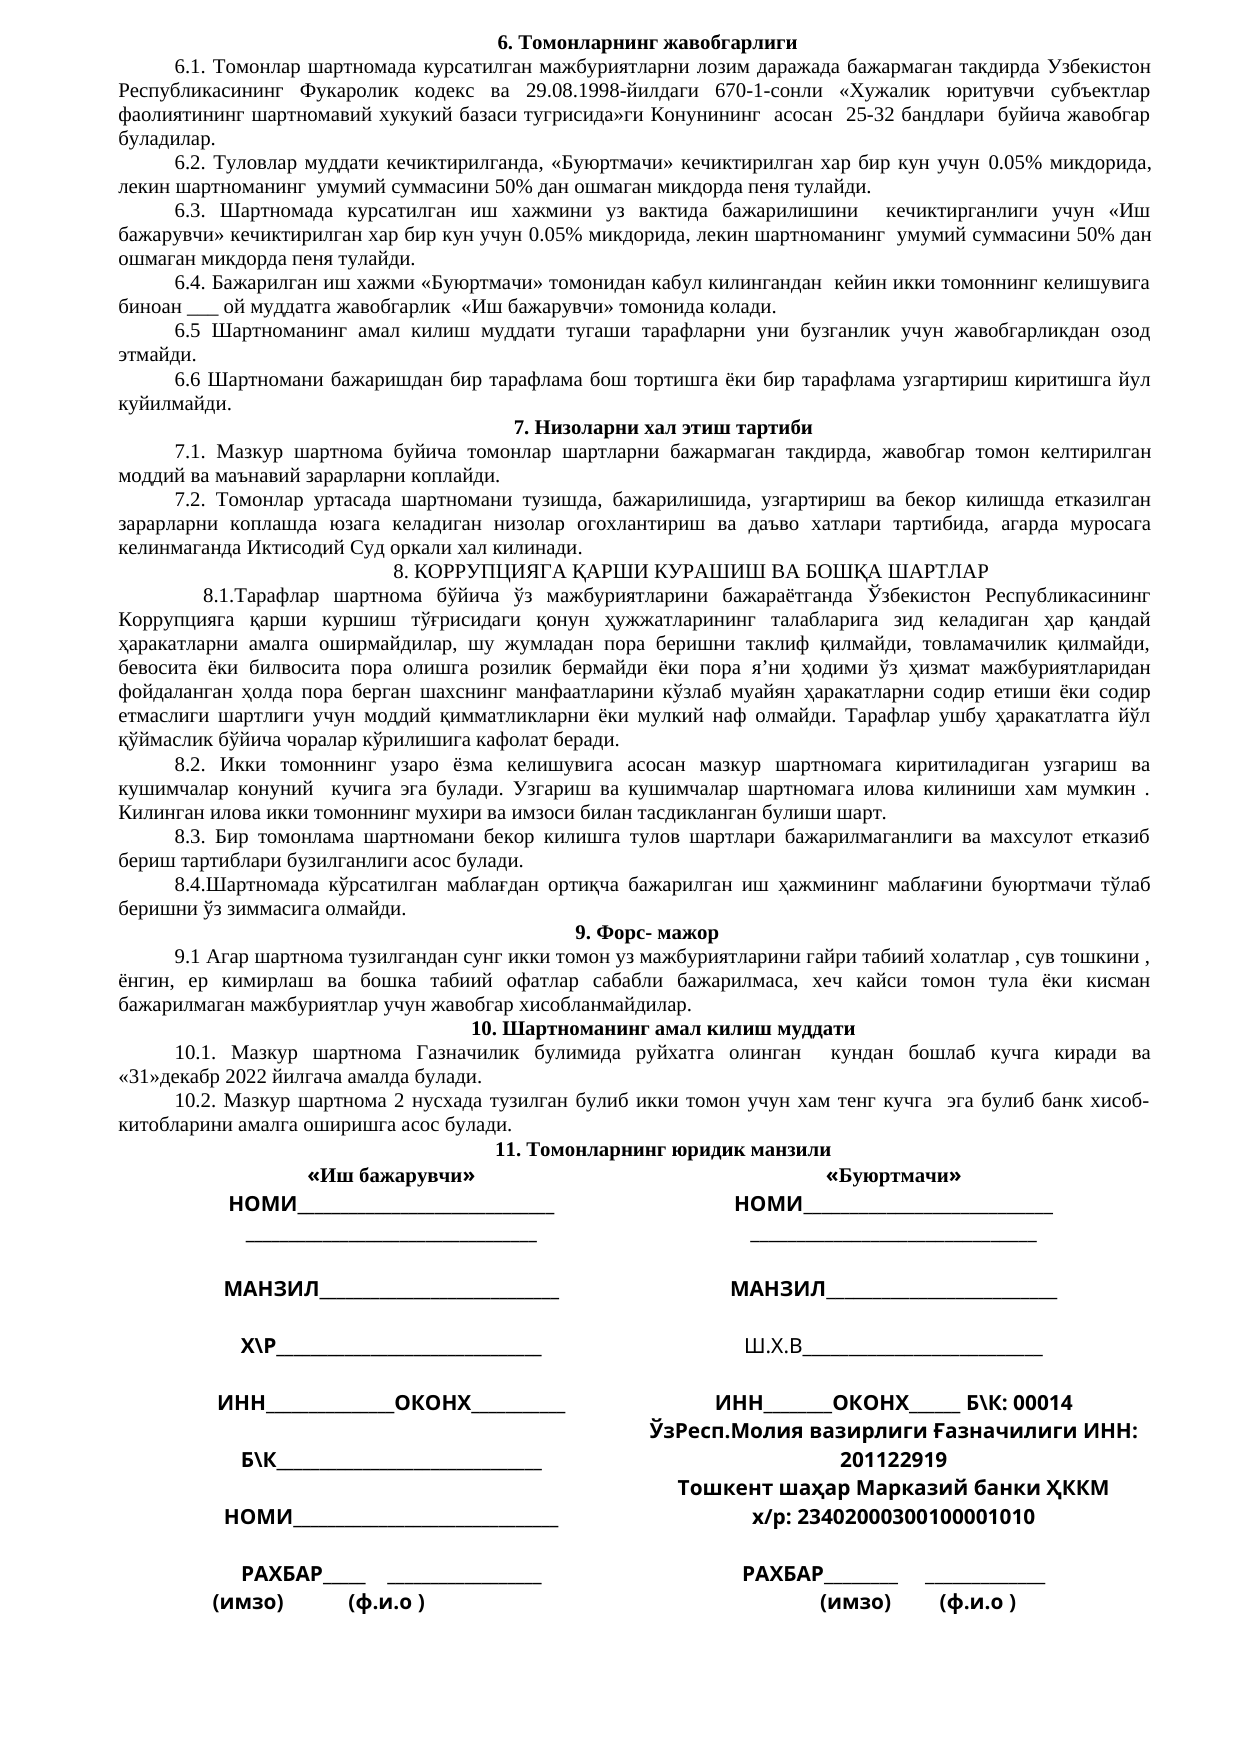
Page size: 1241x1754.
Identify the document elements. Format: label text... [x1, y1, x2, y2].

table_header «Иш бажарувчи» НОМИ______________________________ __________________________________ МАНЗИЛ____________________________ Х\Р_______________________________ ИНН_______________ОКОНХ___________ Б\К_______________________________ НОМИ_______________________________ РАХБАР_____ __________________ (имзо) (ф.и.о ) [162, 1161, 679, 1644]
text 7. Низоларни хал этиш тартиби [118, 414, 1152, 439]
text 6.1. Томонлар шартномада курсатилган мажбуриятларни лозим даражада бажармаган такдирда Узбекистон Республикасининг Фукаролик кодекс ва 29.08.1998-йилдаги 670-1-сонли «Хужалик юритувчи субъектлар фаолиятининг шартномавий хукукий базаси тугрисида»ги Конунининг асосан 25-32 бандлари буйича жавобгар буладилар. [118, 54, 1152, 150]
text 8.2. Икки томоннинг узаро ёзма келишувига асосан мазкур шартномага киритиладиган узгариш ва кушимчалар конуний кучига эга булади. Узгариш ва кушимчалар шартномага илова килиниши хам мумкин . Килинган илова икки томоннинг мухири ва имзоси билан тасдикланган булиши шарт. [118, 751, 1152, 824]
text 9.1 Агар шартнома тузилгандан сунг икки томон уз мажбуриятларини гайри табиий холатлар , сув тошкини , ёнгин, ер кимирлаш ва бошка табиий офатлар сабабли бажарилмаса, хеч кайси томон тула ёки кисман бажарилмаган мажбуриятлар учун жавобгар хисобланмайдилар. [118, 944, 1152, 1016]
text 6.6 Шартномани бажаришдан бир тарафлама бош тортишга ёки бир тарафлама узгартириш киритишга йул куйилмайди. [118, 366, 1152, 414]
text 7.1. Мазкур шартнома буйича томонлар шартларни бажармаган такдирда, жавобгар томон келтирилган моддий ва маънавий зарарларни коплайди. [118, 439, 1152, 487]
text 10. Шартноманинг амал килиш муддати [118, 1016, 1152, 1040]
text 6.4. Бажарилган иш хажми «Буюртмачи» томонидан кабул килингандан кейин икки томоннинг келишувига биноан ___ ой муддатга жавобгарлик «Иш бажарувчи» томонида колади. [118, 270, 1152, 318]
text 10.1. Мазкур шартнома Газначилик булимида руйхатга олинган кундан бошлаб кучга киради ва «31»декабр 2022 йилгача амалда булади. [118, 1040, 1152, 1088]
text 6.3. Шартномада курсатилган иш хажмини уз вактида бажарилишини кечиктирганлиги учун «Иш бажарувчи» кечиктирилган хар бир кун учун 0.05% микдорида, лекин шартноманинг умумий суммасини 50% дан ошмаган микдорда пеня тулайди. [118, 198, 1152, 270]
text 6. Томонларнинг жавобгарлиги [118, 29, 1152, 54]
table_header «Буюртмачи» НОМИ___________________________ _______________________________ МАНЗИЛ_________________________ Ш.Х.В__________________________ ИНН________ОКОНХ______ Б\К: 00014 ЎзРесп.Молия вазирлиги Ғазначилиги ИНН: 201122919 Тошкент шаҳар Марказий банки ҲККМ х/р: 23402000300100001010 РАХБАР________ _____________ (имзо) (ф.и.о ) [679, 1161, 1167, 1644]
text 6.5 Шартноманинг амал килиш муддати тугаши тарафларни уни бузганлик учун жавобгарликдан озод этмайди. [118, 318, 1152, 366]
text 8.3. Бир томонлама шартномани бекор килишга тулов шартлари бажарилмаганлиги ва махсулот етказиб бериш тартиблари бузилганлиги асос булади. [118, 824, 1152, 872]
text 6.2. Туловлар муддати кечиктирилганда, «Буюртмачи» кечиктирилган хар бир кун учун 0.05% микдорида, лекин шартноманинг умумий суммасини 50% дан ошмаган микдорда пеня тулайди. [118, 150, 1152, 198]
text 9. Форс- мажор [177, 920, 1152, 944]
text 11. Томонларнинг юридик манзили [118, 1136, 1152, 1161]
text 8.1.Тарафлар шартнома бўйича ўз мажбуриятларини бажараётганда Ўзбекистон Республикасининг Коррупцияга қарши куршиш тўғрисидаги қонун ҳужжатларининг талабларига зид келадиган ҳар қандай ҳаракатларни амалга оширмайдилар, шу жумладан пора беришни таклиф қилмайди, товламачилик қилмайди, бевосита ёки билвосита пора олишга розилик бермайди ёки пора я’ни ҳодими ўз ҳизмат мажбуриятларидан фойдаланган ҳолда пора берган шахснинг манфаатларини кўзлаб муайян ҳаракатларни содир етиши ёки содир етмаслиги шартлиги учун моддий қимматликларни ёки мулкий наф олмайди. Тарафлар ушбу ҳаракатлатга йўл қўймаслик бўйича чоралар кўрилишига кафолат беради. [118, 583, 1152, 751]
text 10.2. Мазкур шартнома 2 нусхада тузилган булиб икки томон учун хам тенг кучга эга булиб банк хисоб-китобларини амалга оширишга асос булади. [118, 1088, 1152, 1136]
text 7.2. Томонлар уртасада шартномани тузишда, бажарилишида, узгартириш ва бекор килишда етказилган зарарларни коплашда юзага келадиган низолар огохлантириш ва даъво хатлари тартибида, агарда муросага келинмаганда Иктисодий Суд оркали хал килинади. [118, 487, 1152, 559]
text 8. КОРРУПЦИЯГА ҚАРШИ КУРАШИШ ВА БОШҚА ШАРТЛАР [118, 559, 1152, 583]
text 8.4.Шартномада кўрсатилган маблағдан ортиқча бажарилган иш ҳажмининг маблағини буюртмачи тўлаб беришни ўз зиммасига олмайди. [118, 872, 1152, 920]
